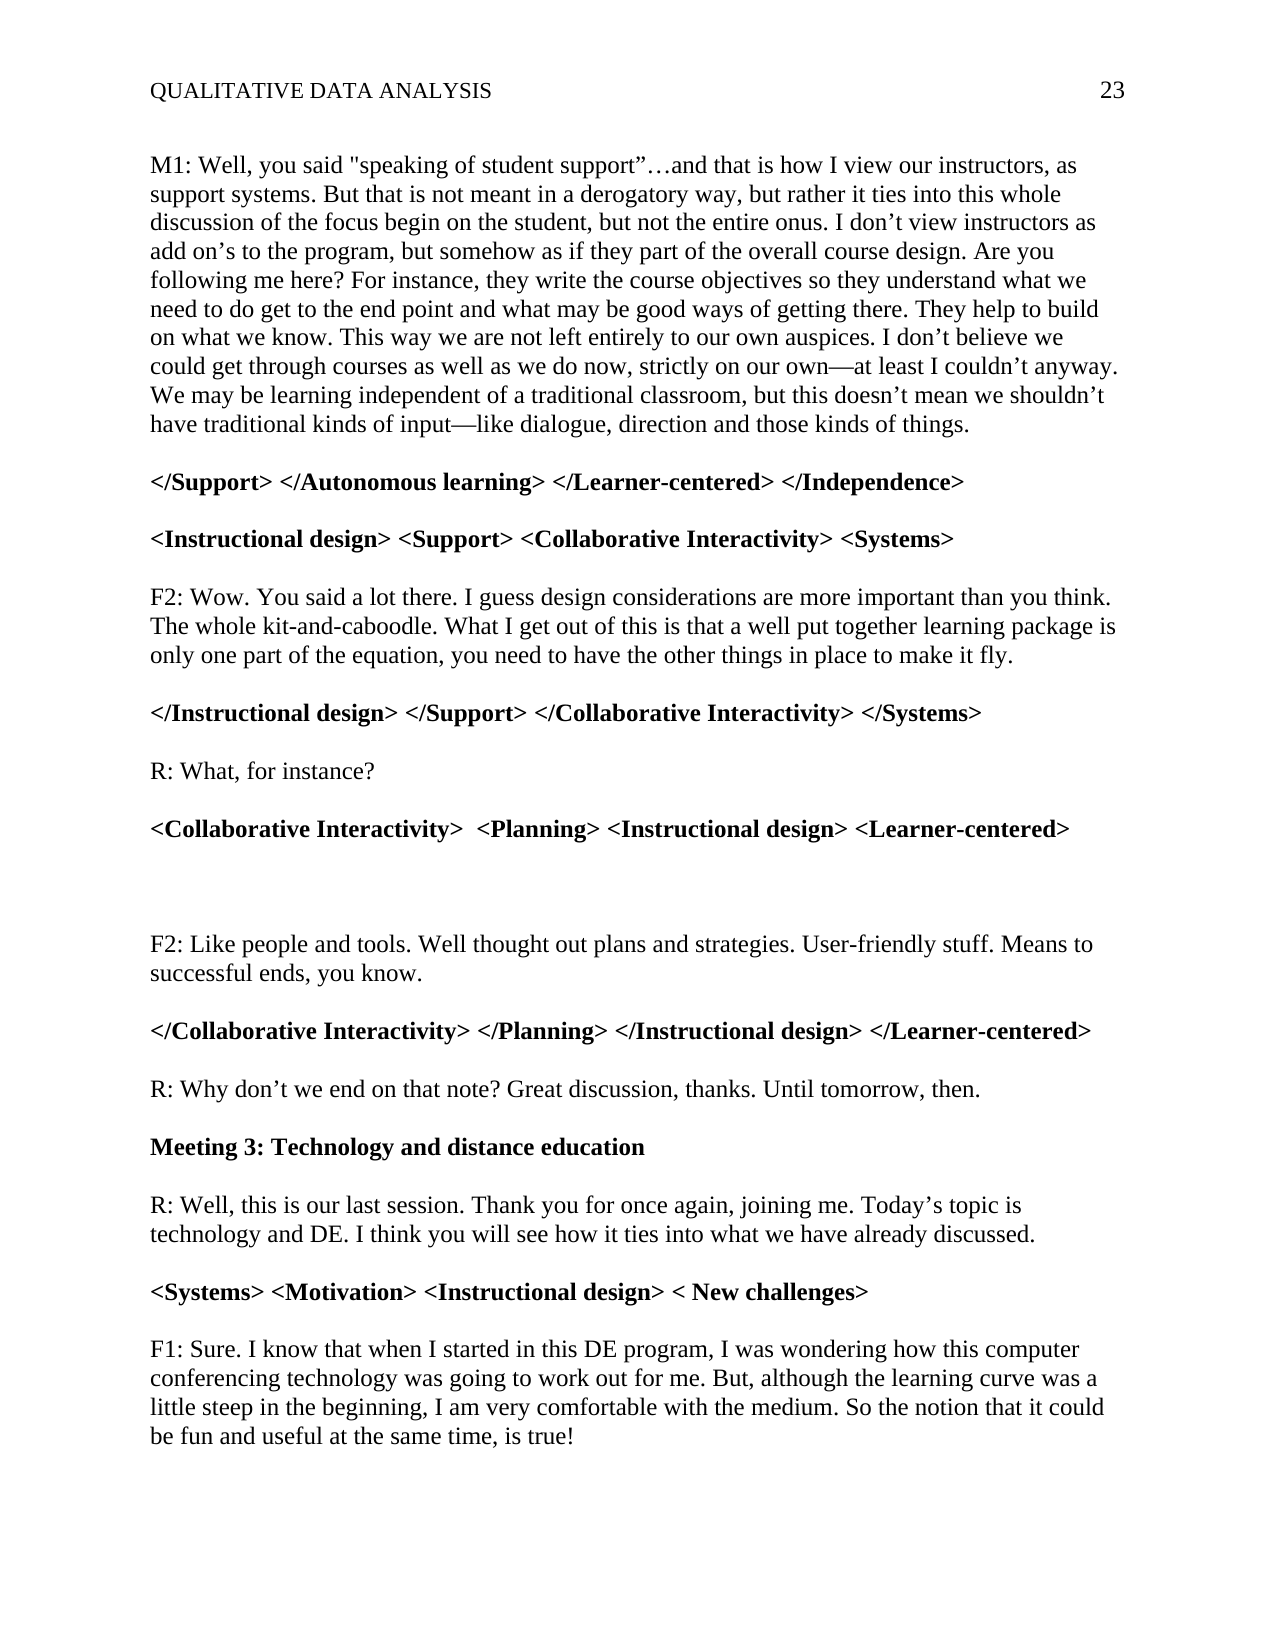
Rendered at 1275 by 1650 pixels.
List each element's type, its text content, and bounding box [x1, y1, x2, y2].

text <Collaborative Interactivity> <Planning> <Instructional design> <Learner-centered> [150, 814, 1125, 842]
text </Support> </Autonomous learning> </Learner-centered> </Independence> [150, 467, 1125, 495]
text R: What, for instance? [150, 756, 1125, 784]
text </Instructional design> </Support> </Collaborative Interactivity> </Systems> [150, 698, 1125, 727]
text F2: Like people and tools. Well thought out plans and strategies. User-friendly stuff. Means to successful ends, you know. [150, 929, 1125, 987]
text F2: Wow. You said a lot there. I guess design considerations are more important than you think. The whole kit-and-caboodle. What I get out of this is that a well put together learning package is only one part of the equation, you need to have the other things in place to make it fly. [150, 582, 1125, 669]
text Meeting 3: Technology and distance education [150, 1132, 1125, 1161]
text <Instructional design> <Support> <Collaborative Interactivity> <Systems> [150, 524, 1125, 553]
text F1: Sure. I know that when I started in this DE program, I was wondering how this computer conferencing technology was going to work out for me. But, although the learning curve was a little steep in the beginning, I am very comfortable with the medium. So the notion that it could be fun and useful at the same time, is true! [150, 1334, 1125, 1449]
text </Collaborative Interactivity> </Planning> </Instructional design> </Learner-centered> [150, 1016, 1125, 1045]
text <Systems> <Motivation> <Instructional design> < New challenges> [150, 1277, 1125, 1305]
text R: Well, this is our last session. Thank you for once again, joining me. Today’s topic is technology and DE. I think you will see how it ties into what we have already discussed. [150, 1190, 1125, 1247]
text R: Why don’t we end on that note? Great discussion, thanks. Until tomorrow, then. [150, 1074, 1125, 1103]
text M1: Well, you said "speaking of student support”…and that is how I view our instructors, as support systems. But that is not meant in a derogatory way, but rather it ties into this whole discussion of the focus begin on the student, but not the entire onus. I don’t view instructors as add on’s to the program, but somehow as if they part of the overall course design. Are you following me here? For instance, they write the course objectives so they understand what we need to do get to the end point and what may be good ways of getting there. They help to build on what we know. This way we are not left entirely to our own auspices. I don’t believe we could get through courses as well as we do now, strictly on our own—at least I couldn’t anyway. We may be learning independent of a traditional classroom, but this doesn’t mean we shouldn’t have traditional kinds of input—like dialogue, direction and those kinds of things. [150, 150, 1125, 437]
